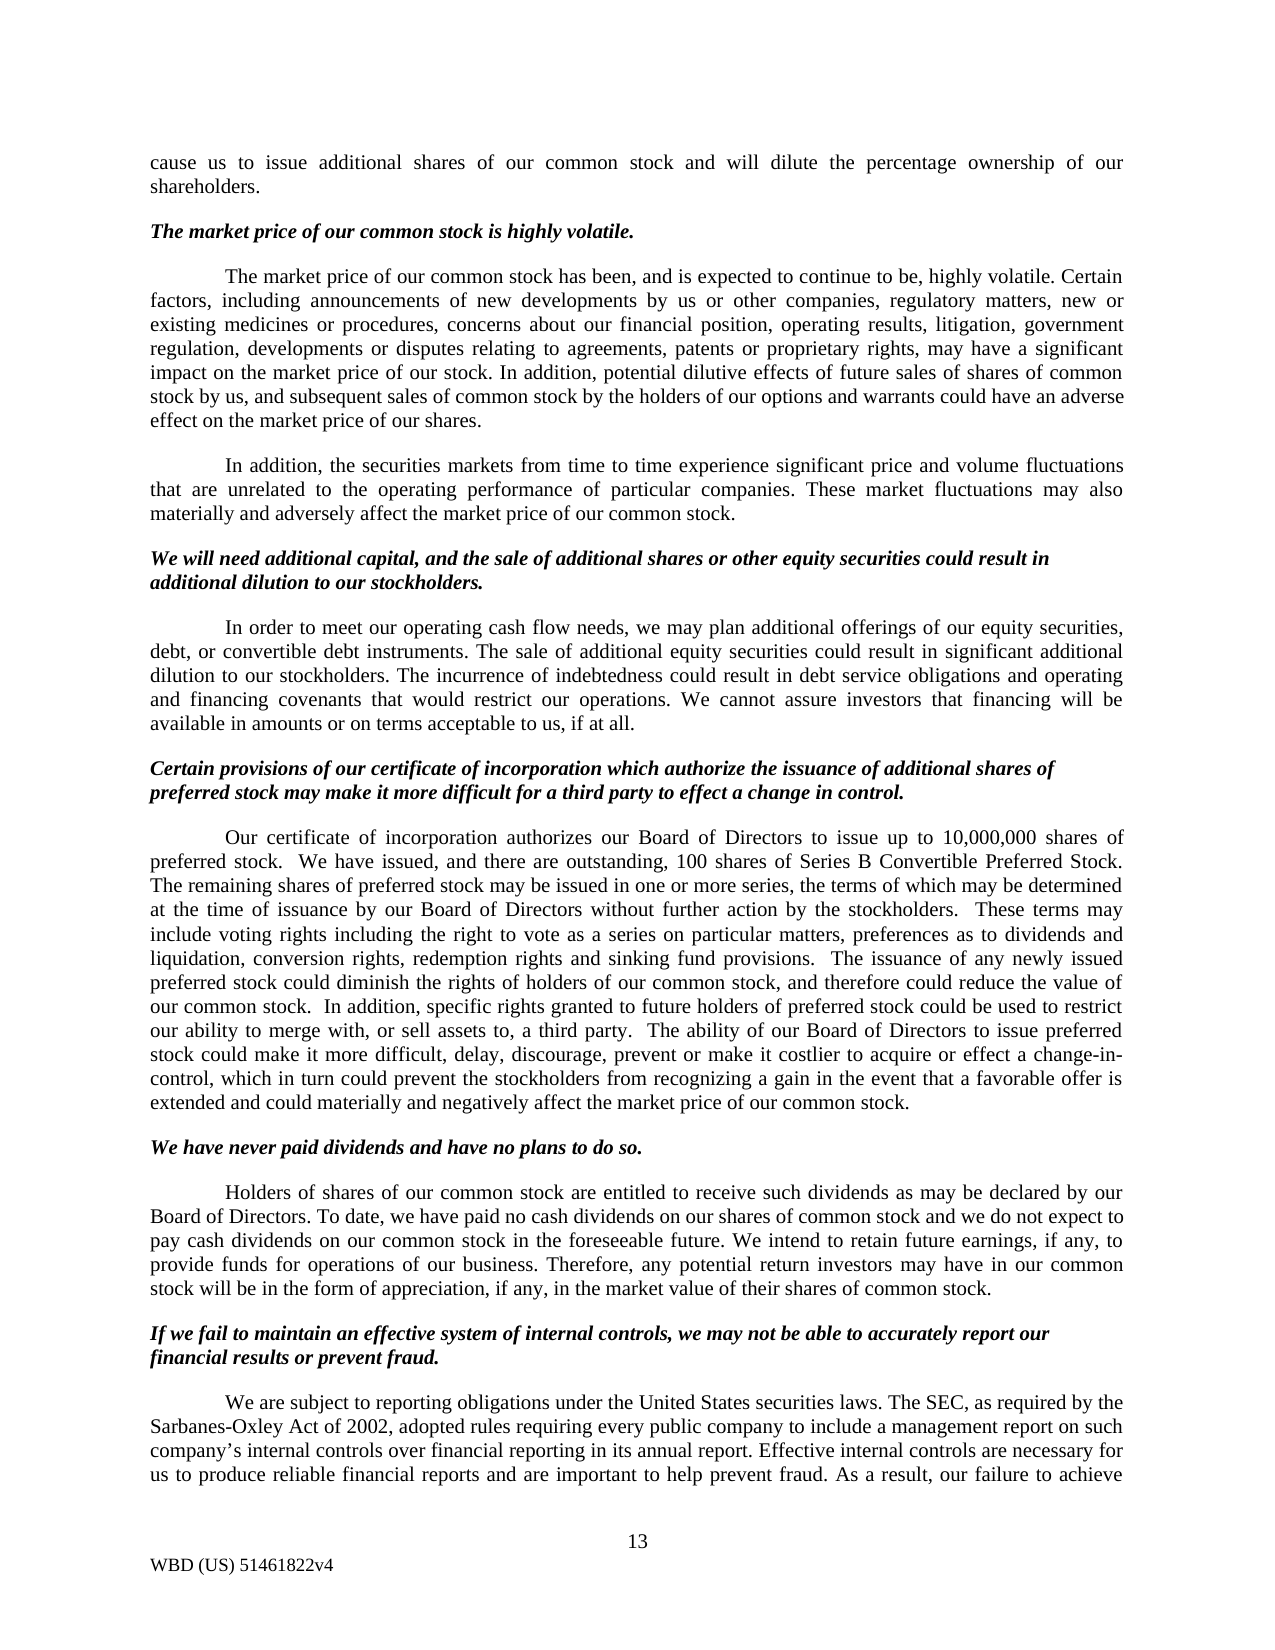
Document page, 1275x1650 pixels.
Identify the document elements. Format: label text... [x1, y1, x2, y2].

text The market price of our common stock is highly volatile. [150, 219, 1125, 243]
text We have never paid dividends and have no plans to do so. [150, 1135, 1125, 1159]
text If we fail to maintain an effective system of internal controls, we may not be able to accurately report our financial results or prevent fraud. [150, 1321, 1125, 1369]
text We will need additional capital, and the sale of additional shares or other equity securities could result in additional dilution to our stockholders. [150, 546, 1125, 594]
text In addition, the securities markets from time to time experience significant price and volume fluctuations that are unrelated to the operating performance of particular companies. These market fluctuations may also materially and adversely affect the market price of our common stock. [150, 453, 1125, 525]
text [150, 1390, 1125, 1486]
text Our certificate of incorporation authorizes our Board of Directors to issue up to 10,000,000 shares of preferred stock. We have issued, and there are outstanding, 100 shares of Series B Convertible Preferred Stock. The remaining shares of preferred stock may be issued in one or more series, the terms of which may be determined at the time of issuance by our Board of Directors without further action by the stockholders. These terms may include voting rights including the right to vote as a series on particular matters, preferences as to dividends and liquidation, conversion rights, redemption rights and sinking fund provisions. The issuance of any newly issued preferred stock could diminish the rights of holders of our common stock, and therefore could reduce the value of our common stock. In addition, specific rights granted to future holders of preferred stock could be used to restrict our ability to merge with, or sell assets to, a third party. The ability of our Board of Directors to issue preferred stock could make it more difficult, delay, discourage, prevent or make it costlier to acquire or effect a change-in-control, which in turn could prevent the stockholders from recognizing a gain in the event that a favorable offer is extended and could materially and negatively affect the market price of our common stock. [150, 825, 1125, 1114]
text Holders of shares of our common stock are entitled to receive such dividends as may be declared by our Board of Directors. To date, we have paid no cash dividends on our shares of common stock and we do not expect to pay cash dividends on our common stock in the foreseeable future. We intend to retain future earnings, if any, to provide funds for operations of our business. Therefore, any potential return investors may have in our common stock will be in the form of appreciation, if any, in the market value of their shares of common stock. [150, 1180, 1125, 1300]
text The market price of our common stock has been, and is expected to continue to be, highly volatile. Certain factors, including announcements of new developments by us or other companies, regulatory matters, new or existing medicines or procedures, concerns about our financial position, operating results, litigation, government regulation, developments or disputes relating to agreements, patents or proprietary rights, may have a significant impact on the market price of our stock. In addition, potential dilutive effects of future sales of shares of common stock by us, and subsequent sales of common stock by the holders of our options and warrants could have an adverse effect on the market price of our shares. [150, 264, 1125, 432]
text Certain provisions of our certificate of incorporation which authorize the issuance of additional shares of preferred stock may make it more difficult for a third party to effect a change in control. [150, 756, 1125, 804]
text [150, 150, 1125, 198]
text In order to meet our operating cash flow needs, we may plan additional offerings of our equity securities, debt, or convertible debt instruments. The sale of additional equity securities could result in significant additional dilution to our stockholders. The incurrence of indebtedness could result in debt service obligations and operating and financing covenants that would restrict our operations. We cannot assure investors that financing will be available in amounts or on terms acceptable to us, if at all. [150, 615, 1125, 735]
